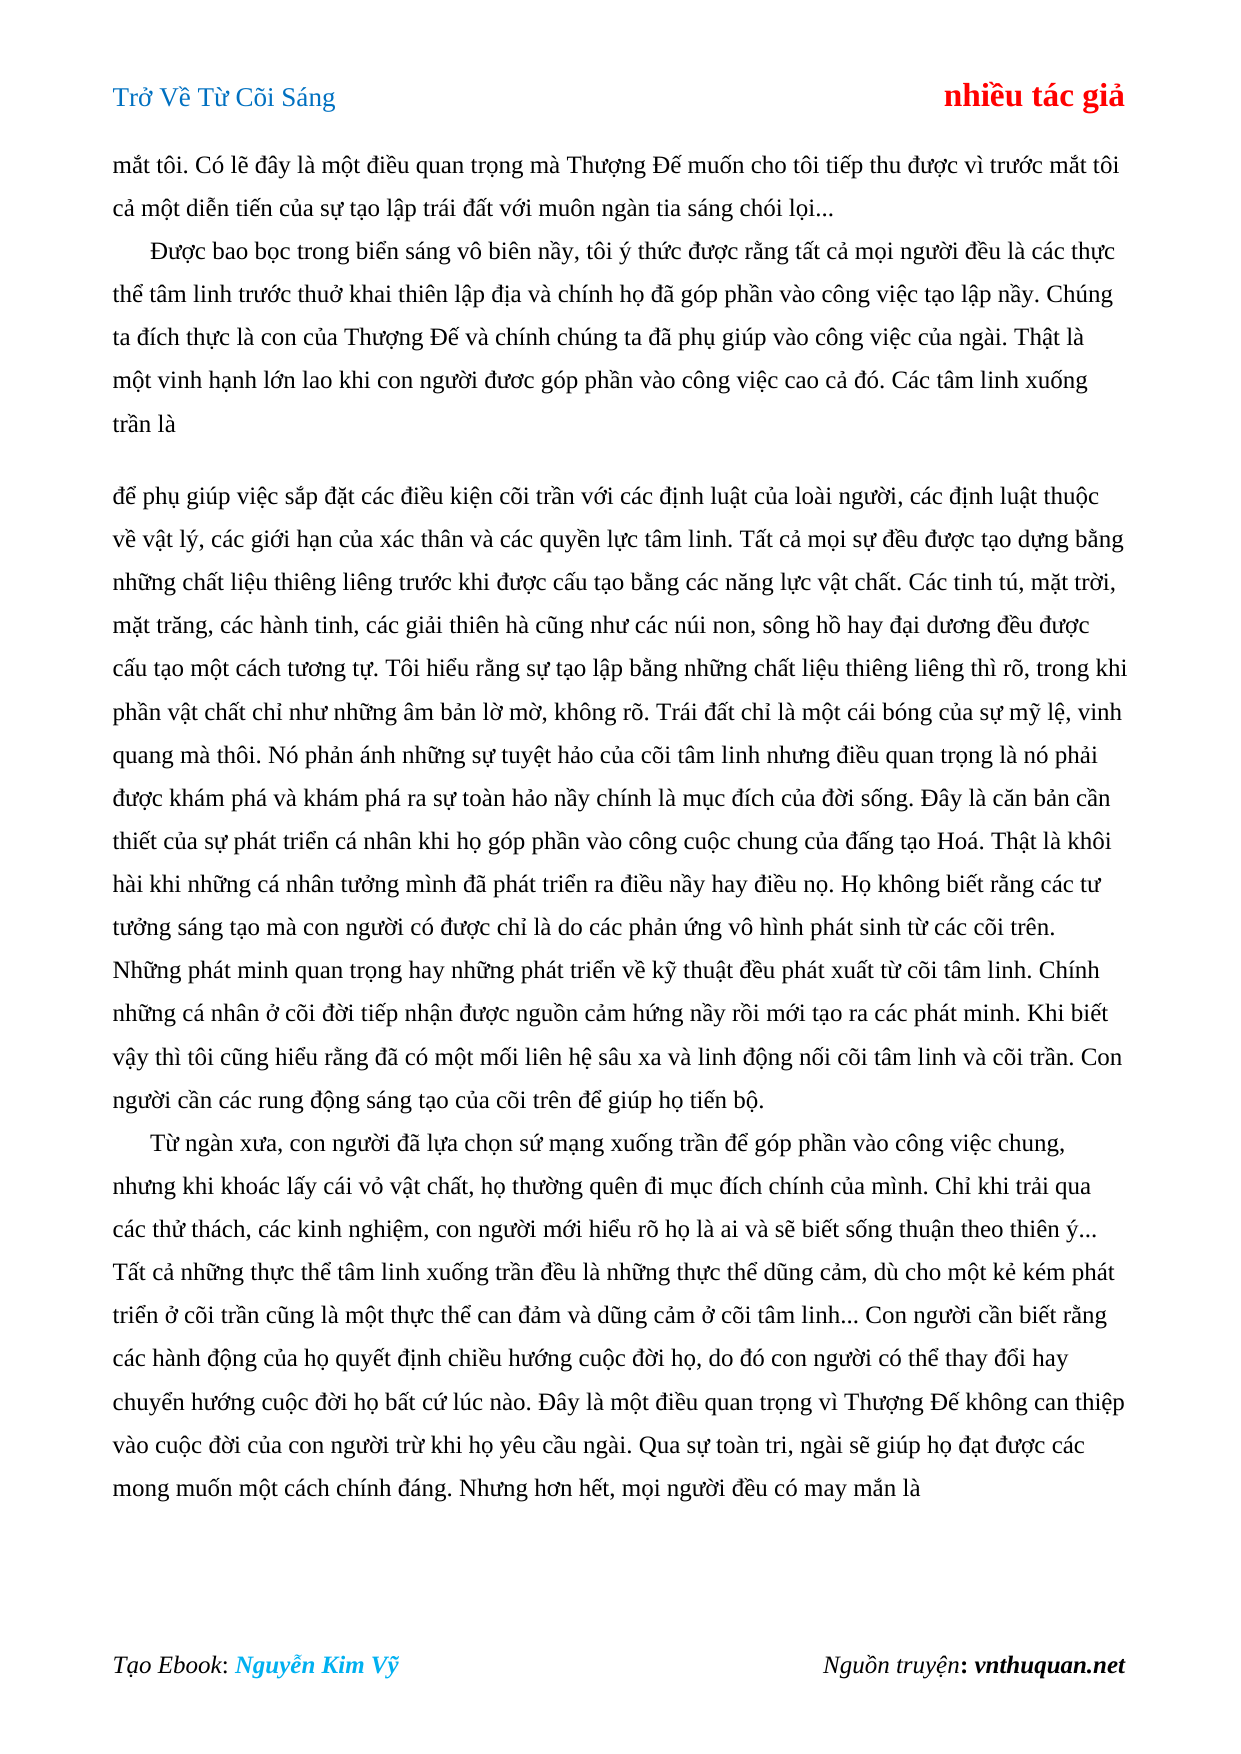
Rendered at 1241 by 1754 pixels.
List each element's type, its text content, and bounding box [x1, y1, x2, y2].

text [112, 150, 1128, 437]
text để phụ giúp việc sắp đặt các điều kiện cõi trần với các định luật của loài người, các định luật thuộc về vật lý, các giới hạn của xác thân và các quyền lực tâm linh. Tất cả mọi sự đều được tạo dựng bằng những chất liệu thiêng liêng trước khi được cấu tạo bằng các năng lực vật chất. Các tinh tú, mặt trời, mặt trăng, các hành tinh, các giải thiên hà cũng như các núi non, sông hồ hay đại dương đều được cấu tạo một cách tương tự. Tôi hiểu rằng sự tạo lập bằng những chất liệu thiêng liêng thì rõ, trong khi phần vật chất chỉ như những âm bản lờ mờ, không rõ. Trái đất chỉ là một cái bóng của sự mỹ lệ, vinh quang mà thôi. Nó phản ánh những sự tuyệt hảo của cõi tâm linh nhưng điều quan trọng là nó phải được khám phá và khám phá ra sự toàn hảo nầy chính là mục đích của đời sống. Đây là căn bản cần thiết của sự phát triển cá nhân khi họ góp phần vào công cuộc chung của đấng tạo Hoá. Thật là khôi hài khi những cá nhân tưởng mình đã phát triển ra điều nầy hay điều nọ. Họ không biết rằng các tư tưởng sáng tạo mà con người có được chỉ là do các phản ứng vô hình phát sinh từ các cõi trên. Những phát minh quan trọng hay những phát triển về kỹ thuật đều phát xuất từ cõi tâm linh. Chính những cá nhân ở cõi đời tiếp nhận được nguồn cảm hứng nầy rồi mới tạo ra các phát minh. Khi biết vậy thì tôi cũng hiểu rằng đã có một mối liên hệ sâu xa và linh động nối cõi tâm linh và cõi trần. Con người cần các rung động sáng tạo của cõi trên để giúp họ tiến bộ. Từ ngàn xưa, con người đã lựa chọn sứ mạng xuống trần để góp phần vào công việc chung, nhưng khi khoác lấy cái vỏ vật chất, họ thường quên đi mục đích chính của mình. Chỉ khi trải qua các thử thách, các kinh nghiệm, con người mới hiểu rõ họ là ai và sẽ biết sống thuận theo thiên ý... Tất cả những thực thể tâm linh xuống trần đều là những thực thể dũng cảm, dù cho một kẻ kém phát triển ở cõi trần cũng là một thực thể can đảm và dũng cảm ở cõi tâm linh... Con người cần biết rằng các hành động của họ quyết định chiều hướng cuộc đời họ, do đó con người có thể thay đổi hay chuyển hướng cuộc đời họ bất cứ lúc nào. Đây là một điều quan trọng vì Thượng Đế không can thiệp vào cuộc đời của con người trừ khi họ yêu cầu ngài. Qua sự toàn tri, ngài sẽ giúp họ đạt được các mong muốn một cách chính đáng. Nhưng hơn hết, mọi người đều có may mắn là [112, 481, 1128, 1502]
